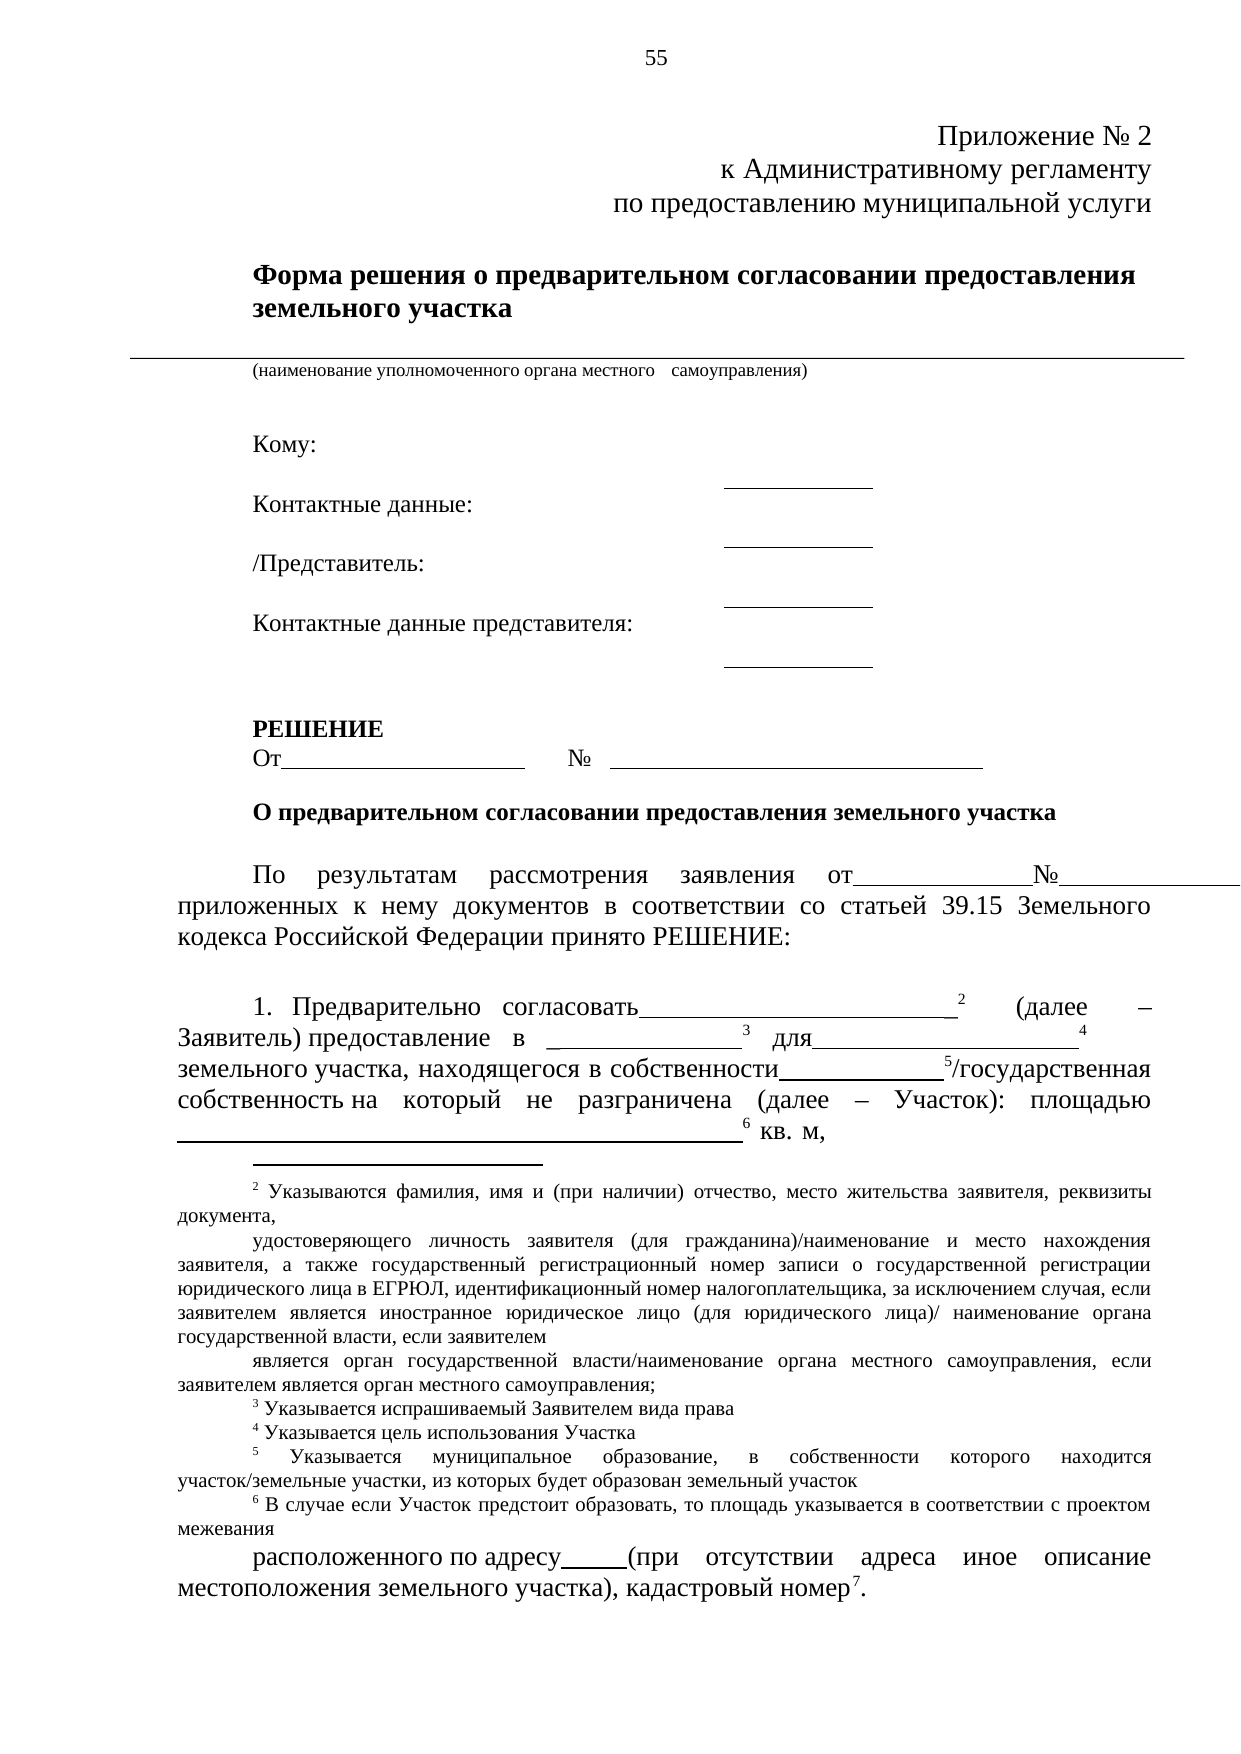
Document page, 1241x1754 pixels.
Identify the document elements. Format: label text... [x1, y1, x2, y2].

text От № [177, 743, 1152, 771]
text (наименование уполномоченного органа местного самоуправления) [177, 353, 1152, 381]
subtitle Форма решения о предварительном согласовании предоставления [177, 257, 1152, 291]
text 5 Указывается муниципальное образование, в собственности которого находится участок/земельные участки, из которых будет образован земельный участок [177, 1444, 1152, 1492]
text Кому: [177, 429, 1152, 457]
text РЕШЕНИЕ [177, 714, 1152, 743]
text земельного участка [177, 291, 1152, 324]
text 6 В случае если Участок предстоит образовать, то площадь указывается в соответствии с проектом межевания [177, 1492, 1152, 1540]
list Предварительно согласовать _2 (далее – Заявитель) предоставление в _ 3 для 4 земельного участка, находящегося в собственности 5/государственная собственность на который не разграничена (далее – Участок): площадью 6 кв. м, [177, 989, 1152, 1145]
text По результатам рассмотрения заявления от № и приложенных к нему документов в соответствии со статьей 39.15 Земельного кодекса Российской Федерации принято РЕШЕНИЕ: [177, 858, 1152, 951]
text расположенного по адресу (при отсутствии адреса иное описание местоположения земельного участка), кадастровый номер 7. [177, 1540, 1152, 1603]
text к Административному регламенту [177, 152, 1152, 185]
text /Представитель: [177, 543, 1152, 577]
text 4 Указывается цель использования Участка [177, 1420, 1152, 1444]
text по предоставлению муниципальной услуги [177, 185, 1152, 219]
text Контактные данные: [177, 483, 1152, 518]
text является орган государственной власти/наименование органа местного самоуправления, если заявителем является орган местного самоуправления; [177, 1348, 1152, 1396]
text Приложение № 2 [177, 118, 1152, 152]
text 3 Указывается испрашиваемый Заявителем вида права [177, 1396, 1152, 1420]
text 2 Указываются фамилия, имя и (при наличии) отчество, место жительства заявителя, реквизиты документа, [177, 1179, 1152, 1227]
text Контактные данные представителя: [177, 602, 1152, 637]
text удостоверяющего личность заявителя (для гражданина)/наименование и место нахождения заявителя, а также государственный регистрационный номер записи о государственной регистрации юридического лица в ЕГРЮЛ, идентификационный номер налогоплательщика, за исключением случая, если заявителем является иностранное юридическое лицо (для юридического лица)/ наименование органа государственной власти, если заявителем [177, 1227, 1152, 1348]
text О предварительном согласовании предоставления земельного участка [177, 797, 1152, 825]
